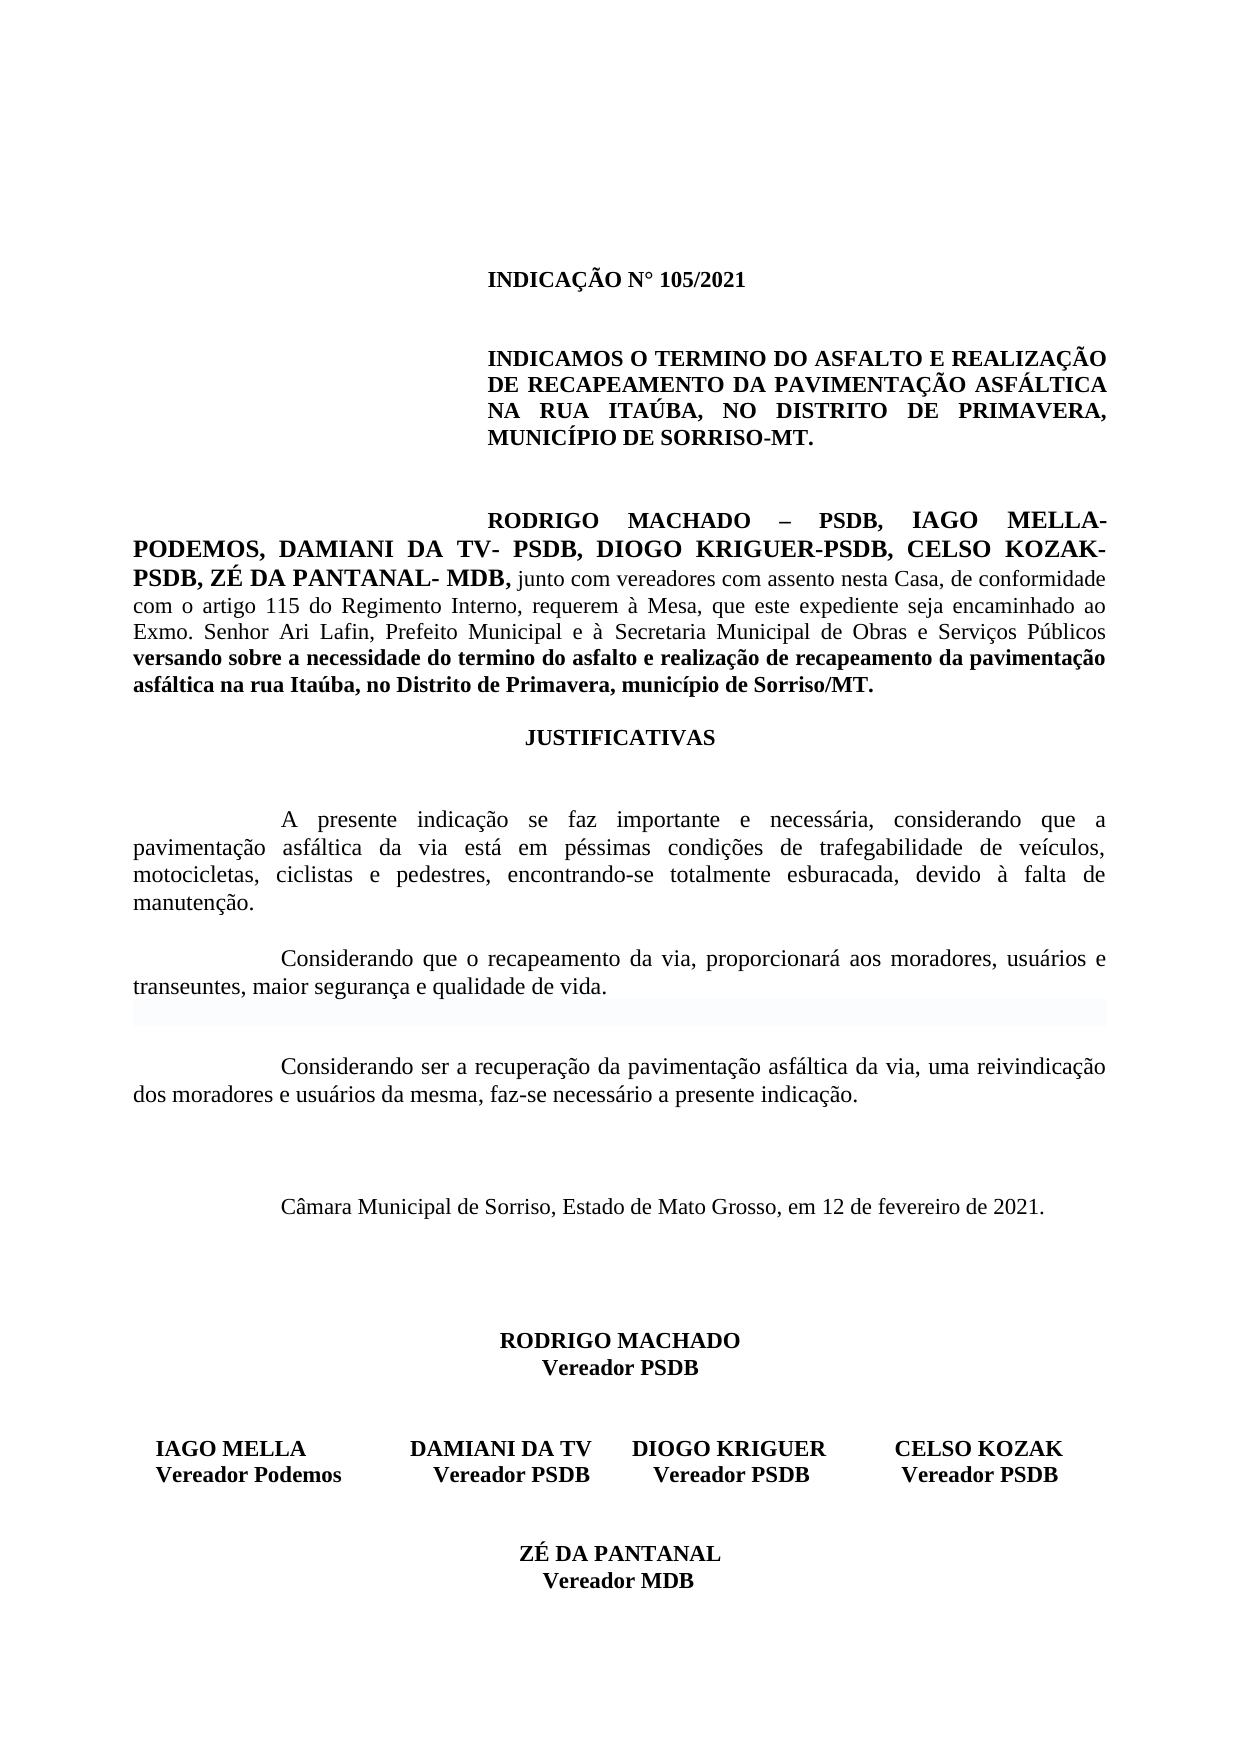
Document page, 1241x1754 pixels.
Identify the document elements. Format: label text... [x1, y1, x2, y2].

table_header DAMIANI DA TV DIOGO KRIGUER CELSO KOZAK Vereador PSDB Vereador PSDB Vereador PSDB [399, 1406, 1141, 1488]
table_header IAGO MELLA Vereador Podemos [144, 1406, 399, 1488]
text Considerando ser a recuperação da pavimentação asfáltica da via, uma reivindicação dos moradores e usuários da mesma, faz-se necessário a presente indicação. [133, 1052, 1107, 1107]
text Vereador PSDB [133, 1353, 1107, 1380]
text Vereador MDB [129, 1567, 1107, 1593]
text Considerando que o recapeamento da via, proporcionará aos moradores, usuários e transeuntes, maior segurança e qualidade de vida. [133, 944, 1107, 999]
text INDICAMOS O TERMINO DO ASFALTO E REALIZAÇÃO DE RECAPEAMENTO DA PAVIMENTAÇÃO ASFÁLTICA NA RUA ITAÚBA, NO DISTRITO DE PRIMAVERA, MUNICÍPIO DE SORRISO-MT. [487, 345, 1107, 450]
text ZÉ DA PANTANAL [133, 1540, 1107, 1567]
text RODRIGO MACHADO [133, 1327, 1107, 1353]
text Câmara Municipal de Sorriso, Estado de Mato Grosso, em 12 de fevereiro de 2021. [133, 1193, 1107, 1219]
text JUSTIFICATIVAS [133, 723, 1107, 750]
text INDICAÇÃO N° 105/2021 [413, 266, 1107, 292]
text RODRIGO MACHADO – PSDB, IAGO MELLA-PODEMOS, DAMIANI DA TV- PSDB, DIOGO KRIGUER-PSDB, CELSO KOZAK- PSDB, ZÉ DA PANTANAL- MDB, junto com vereadores com assento nesta Casa, de conformidade com o artigo 115 do Regimento Interno, requerem à Mesa, que este expediente seja encaminhado ao Exmo. Senhor Ari Lafin, Prefeito Municipal e à Secretaria Municipal de Obras e Serviços Públicos versando sobre a necessidade do termino do asfalto e realização de recapeamento da pavimentação asfáltica na rua Itaúba, no Distrito de Primavera, município de Sorriso/MT. [133, 506, 1107, 697]
text A presente indicação se faz importante e necessária, considerando que a pavimentação asfáltica da via está em péssimas condições de trafegabilidade de veículos, motocicletas, ciclistas e pedestres, encontrando-se totalmente esburacada, devido à falta de manutenção. [133, 805, 1107, 915]
